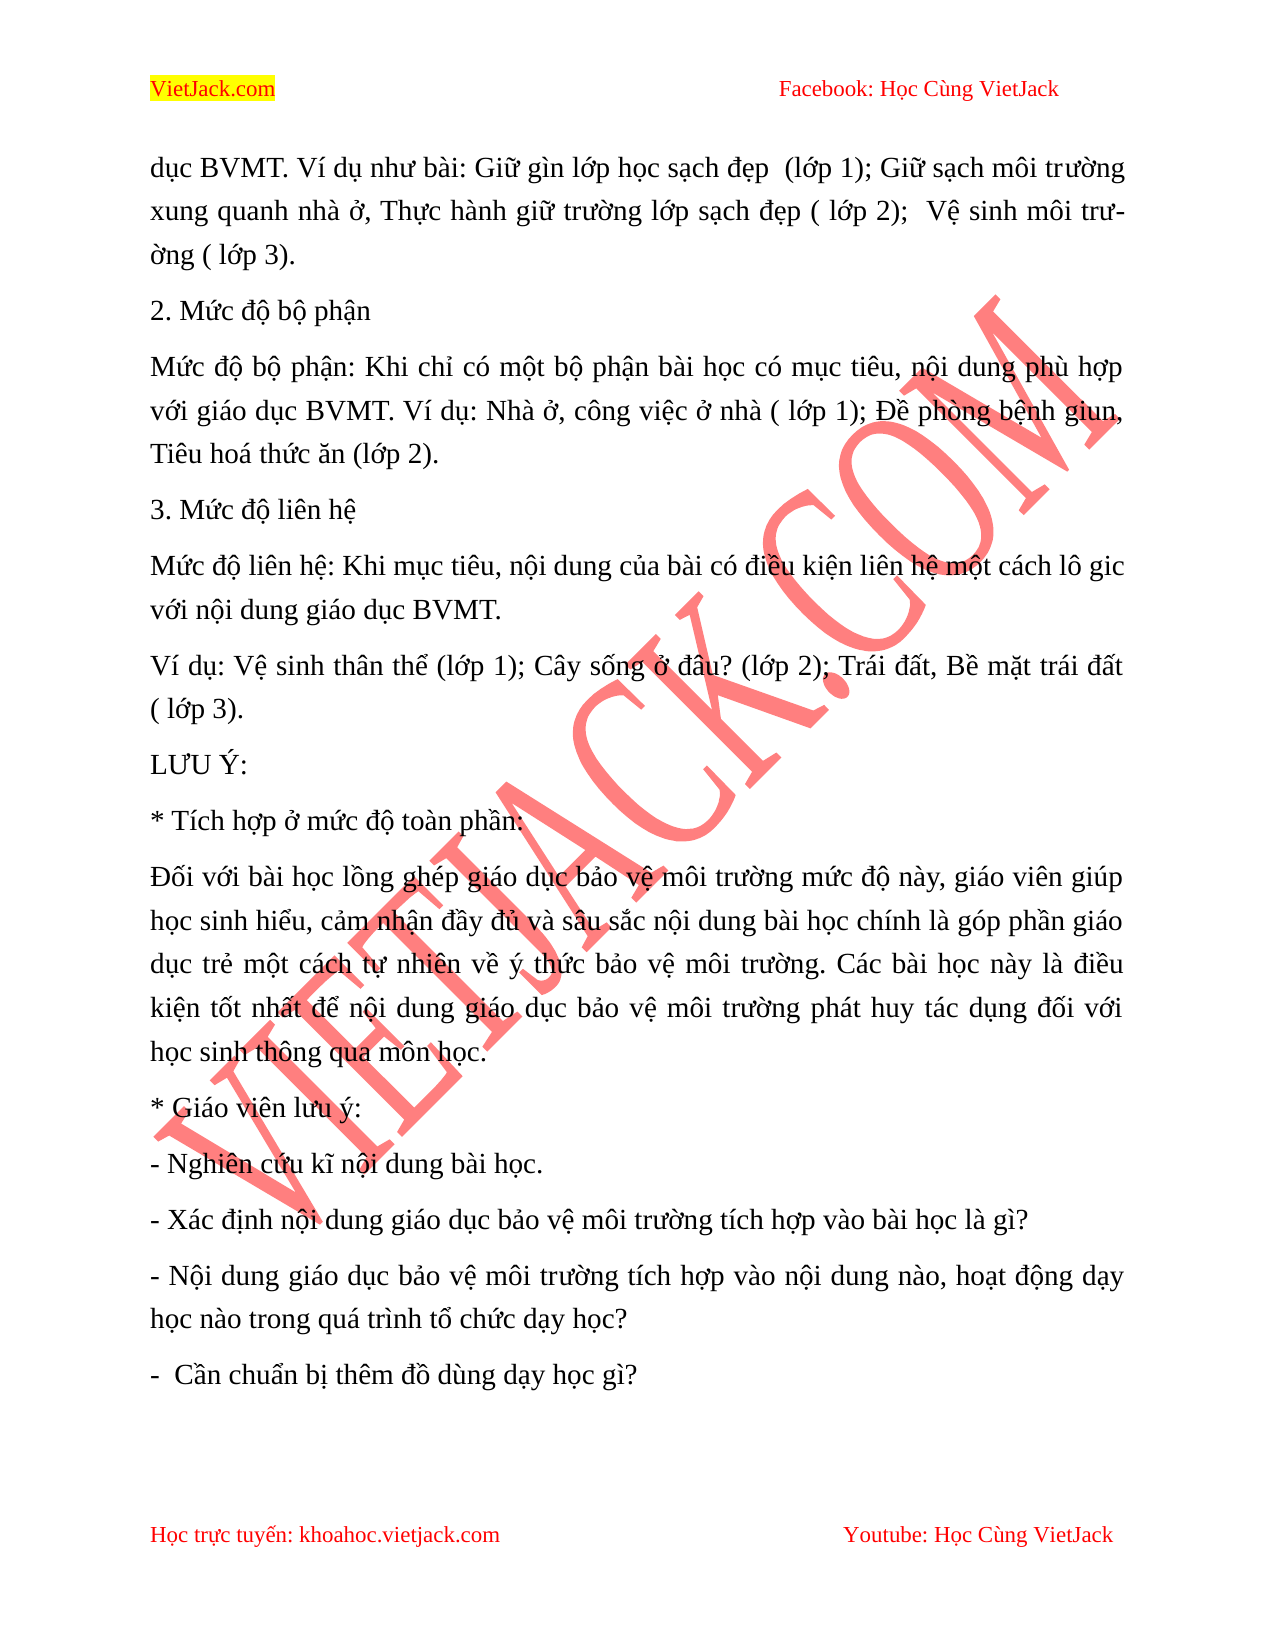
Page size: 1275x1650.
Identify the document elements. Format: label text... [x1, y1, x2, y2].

text * Tích hợp ở mức độ toàn phần: [150, 803, 1125, 837]
text Mức độ bộ phận: Khi chỉ có một bộ phận bài học có mục tiêu, nội dung phù hợp với giáo dục BVMT. Ví dụ: Nhà ở, công việc ở nhà ( lớp 1); Đề phòng bệnh giun, Tiêu hoá thức ăn (lớp 2). [150, 349, 1125, 470]
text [150, 150, 1125, 271]
text - Nghiên cứu kĩ nội dung bài học. [150, 1146, 1125, 1179]
text - Cần chuẩn bị thêm đồ dùng dạy học gì? [150, 1357, 1125, 1391]
text LƯU Ý: [150, 747, 1125, 781]
text Ví dụ: Vệ sinh thân thể (lớp 1); Cây sống ở đâu? (lớp 2); Trái đất, Bề mặt trái đất ( lớp 3). [150, 648, 1125, 725]
text - Xác định nội dung giáo dục bảo vệ môi tr­ường tích hợp vào bài học là gì? [150, 1202, 1125, 1235]
text 2. Mức độ bộ phận [150, 293, 1125, 327]
text Đối với bài học lồng ghép giáo dục bảo vệ môi trường mức độ này, giáo viên giúp học sinh hiểu, cảm nhận đầy đủ và sâu sắc nội dung bài học chính là góp phần giáo dục trẻ một cách tự nhiên về ý thức bảo vệ môi trường. Các bài học này là điều kiện tốt nhất để nội dung giáo dục bảo vệ môi trường phát huy tác dụng đối với học sinh thông qua môn học. [150, 859, 1125, 1067]
text * Giáo viên l­ưu ý: [150, 1090, 1125, 1123]
text Mức độ liên hệ: Khi mục tiêu, nội dung của bài có điều kiện liên hệ một cách lô gic với nội dung giáo dục BVMT. [150, 548, 1125, 625]
text - Nội dung giáo dục bảo vệ môi tr­ường tích hợp vào nội dung nào, hoạt động dạy học nào trong quá trình tổ chức dạy học? [150, 1258, 1125, 1335]
text 3. Mức độ liên hệ [150, 492, 1125, 526]
